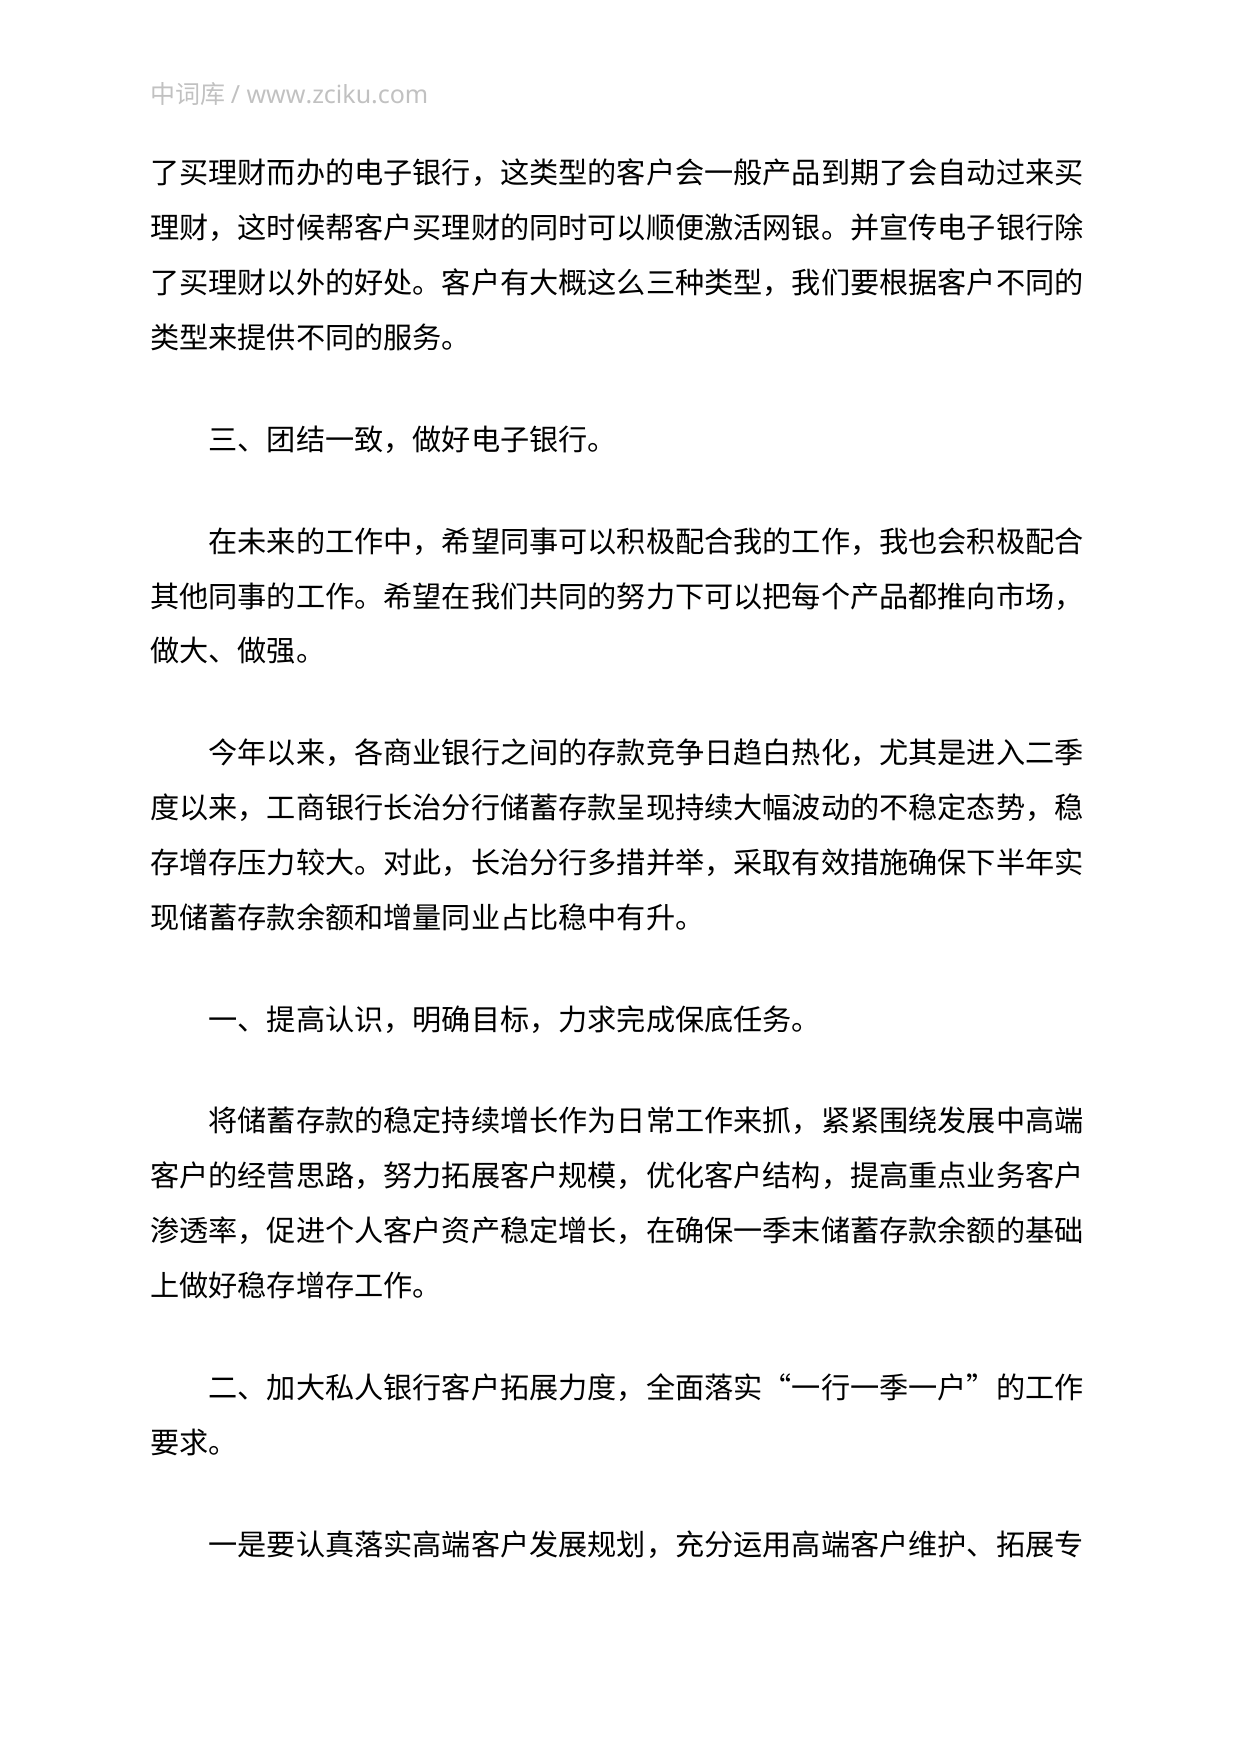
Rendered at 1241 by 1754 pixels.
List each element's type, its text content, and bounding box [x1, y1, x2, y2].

text 今年以来，各商业银行之间的存款竞争日趋白热化，尤其是进入二季度以来，工商银行长治分行储蓄存款呈现持续大幅波动的不稳定态势，稳存增存压力较大。对此，长治分行多措并举，采取有效措施确保下半年实现储蓄存款余额和增量同业占比稳中有升。 [150, 730, 1090, 937]
text 将储蓄存款的稳定持续增长作为日常工作来抓，紧紧围绕发展中高端客户的经营思路，努力拓展客户规模，优化客户结构，提高重点业务客户渗透率，促进个人客户资产稳定增长，在确保一季末储蓄存款余额的基础上做好稳存增存工作。 [150, 1098, 1090, 1305]
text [150, 150, 1090, 357]
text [150, 1521, 1090, 1563]
text 一、提高认识，明确目标，力求完成保底任务。 [150, 996, 1090, 1038]
text 二、加大私人银行客户拓展力度，全面落实“一行一季一户”的工作要求。 [150, 1364, 1090, 1462]
text 三、团结一致，做好电子银行。 [150, 416, 1090, 459]
text 在未来的工作中，希望同事可以积极配合我的工作，我也会积极配合其他同事的工作。希望在我们共同的努力下可以把每个产品都推向市场，做大、做强。 [150, 518, 1090, 670]
